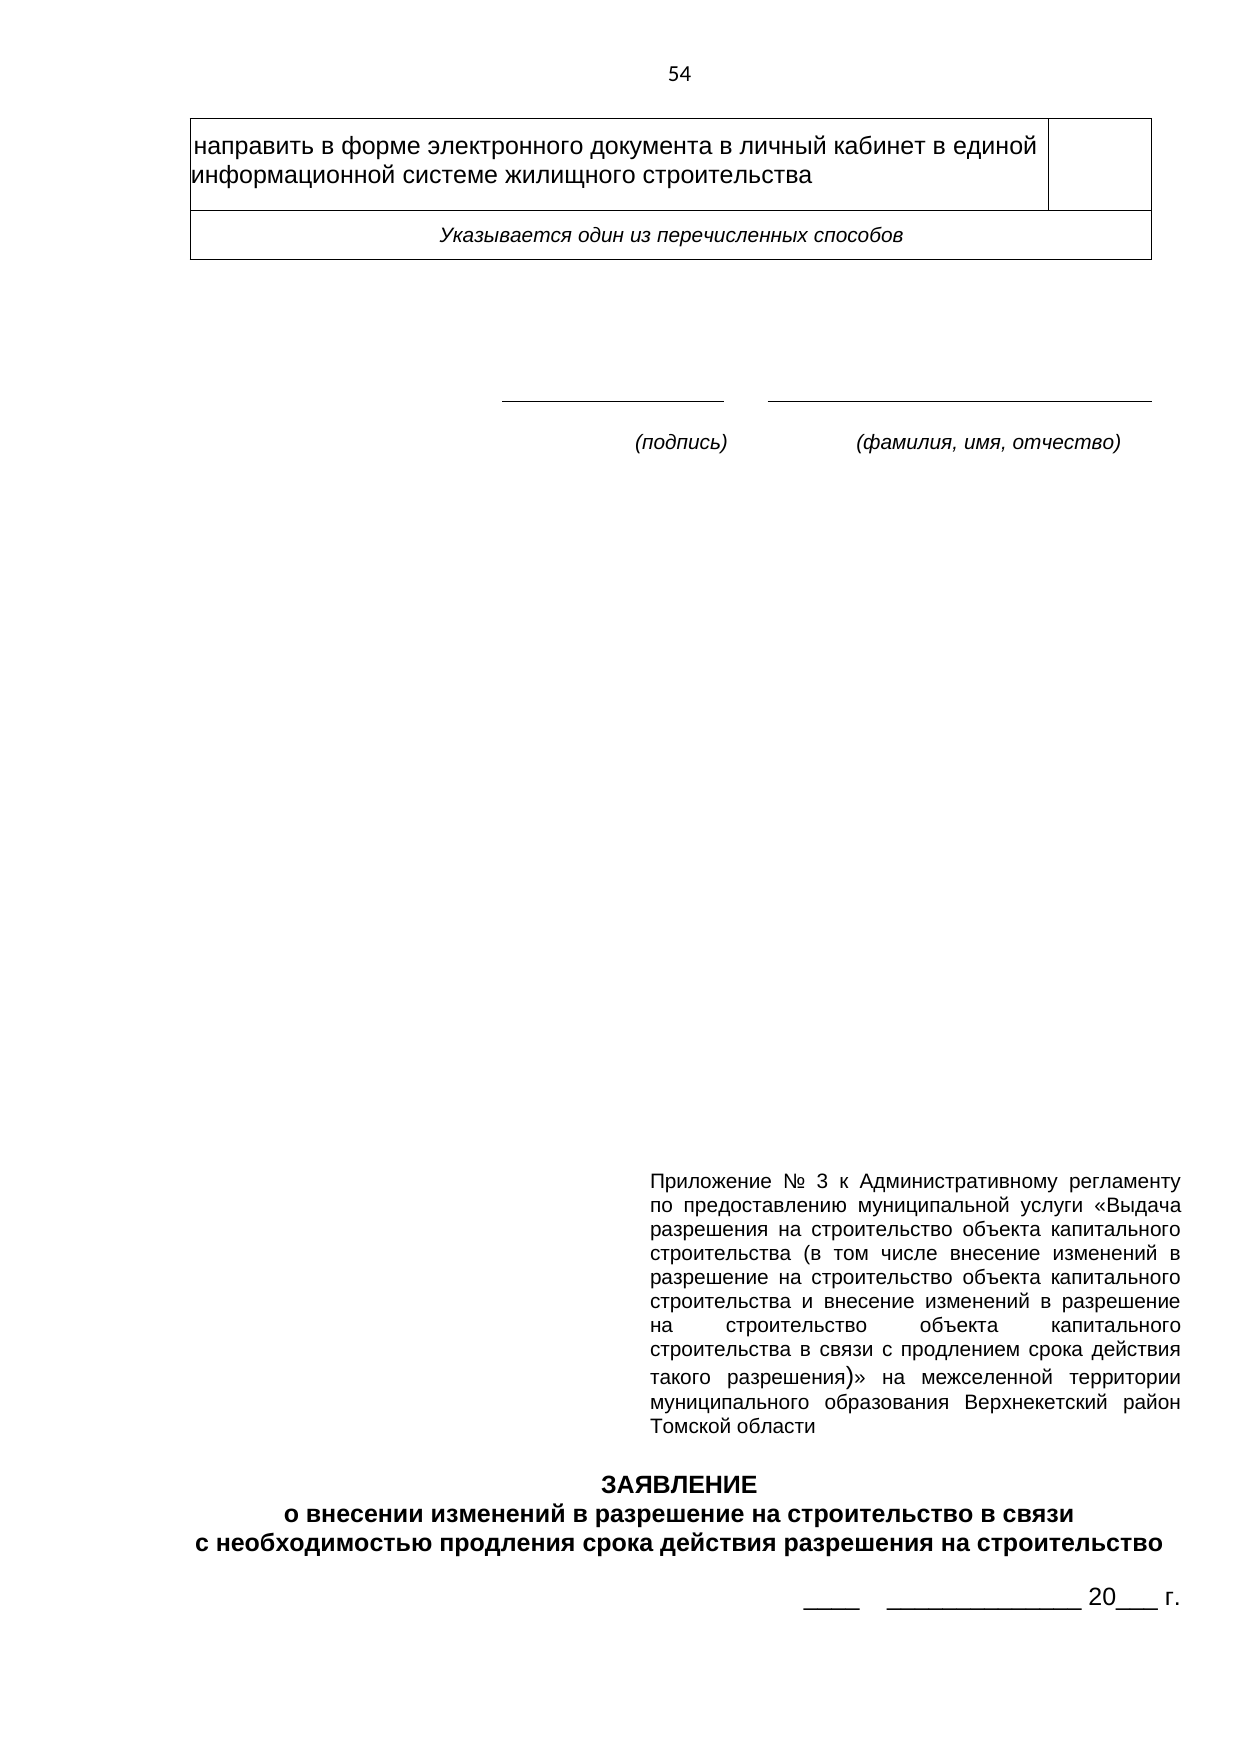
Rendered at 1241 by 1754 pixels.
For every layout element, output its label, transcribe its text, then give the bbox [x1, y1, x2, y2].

table_cell направить в форме электронного документа в личный кабинет в единой информационной системе жилищного строительства [191, 119, 1048, 210]
table_cell Указывается один из перечисленных способов [191, 211, 1151, 259]
text ____ ______________ 20___ г. [177, 1582, 1181, 1610]
text (подпись) (фамилия, имя, отчество) [177, 432, 1181, 453]
text Приложение № 3 к Административному регламенту по предоставлению муниципальной услуги «Выдача разрешения на строительство объекта капитального строительства (в том числе внесение изменений в разрешение на строительство объекта капитального строительства и внесение изменений в разрешение на строительство объекта капитального строительства в связи с продлением срока действия такого разрешения)» на межселенной территории муниципального образования Верхнекетский район Томской области [650, 1169, 1181, 1437]
text о внесении изменений в разрешение на строительство в связи с необходимостью продления срока действия разрешения на строительство [177, 1499, 1181, 1557]
text ЗАЯВЛЕНИЕ [177, 1470, 1181, 1499]
table_cell [1049, 119, 1151, 210]
